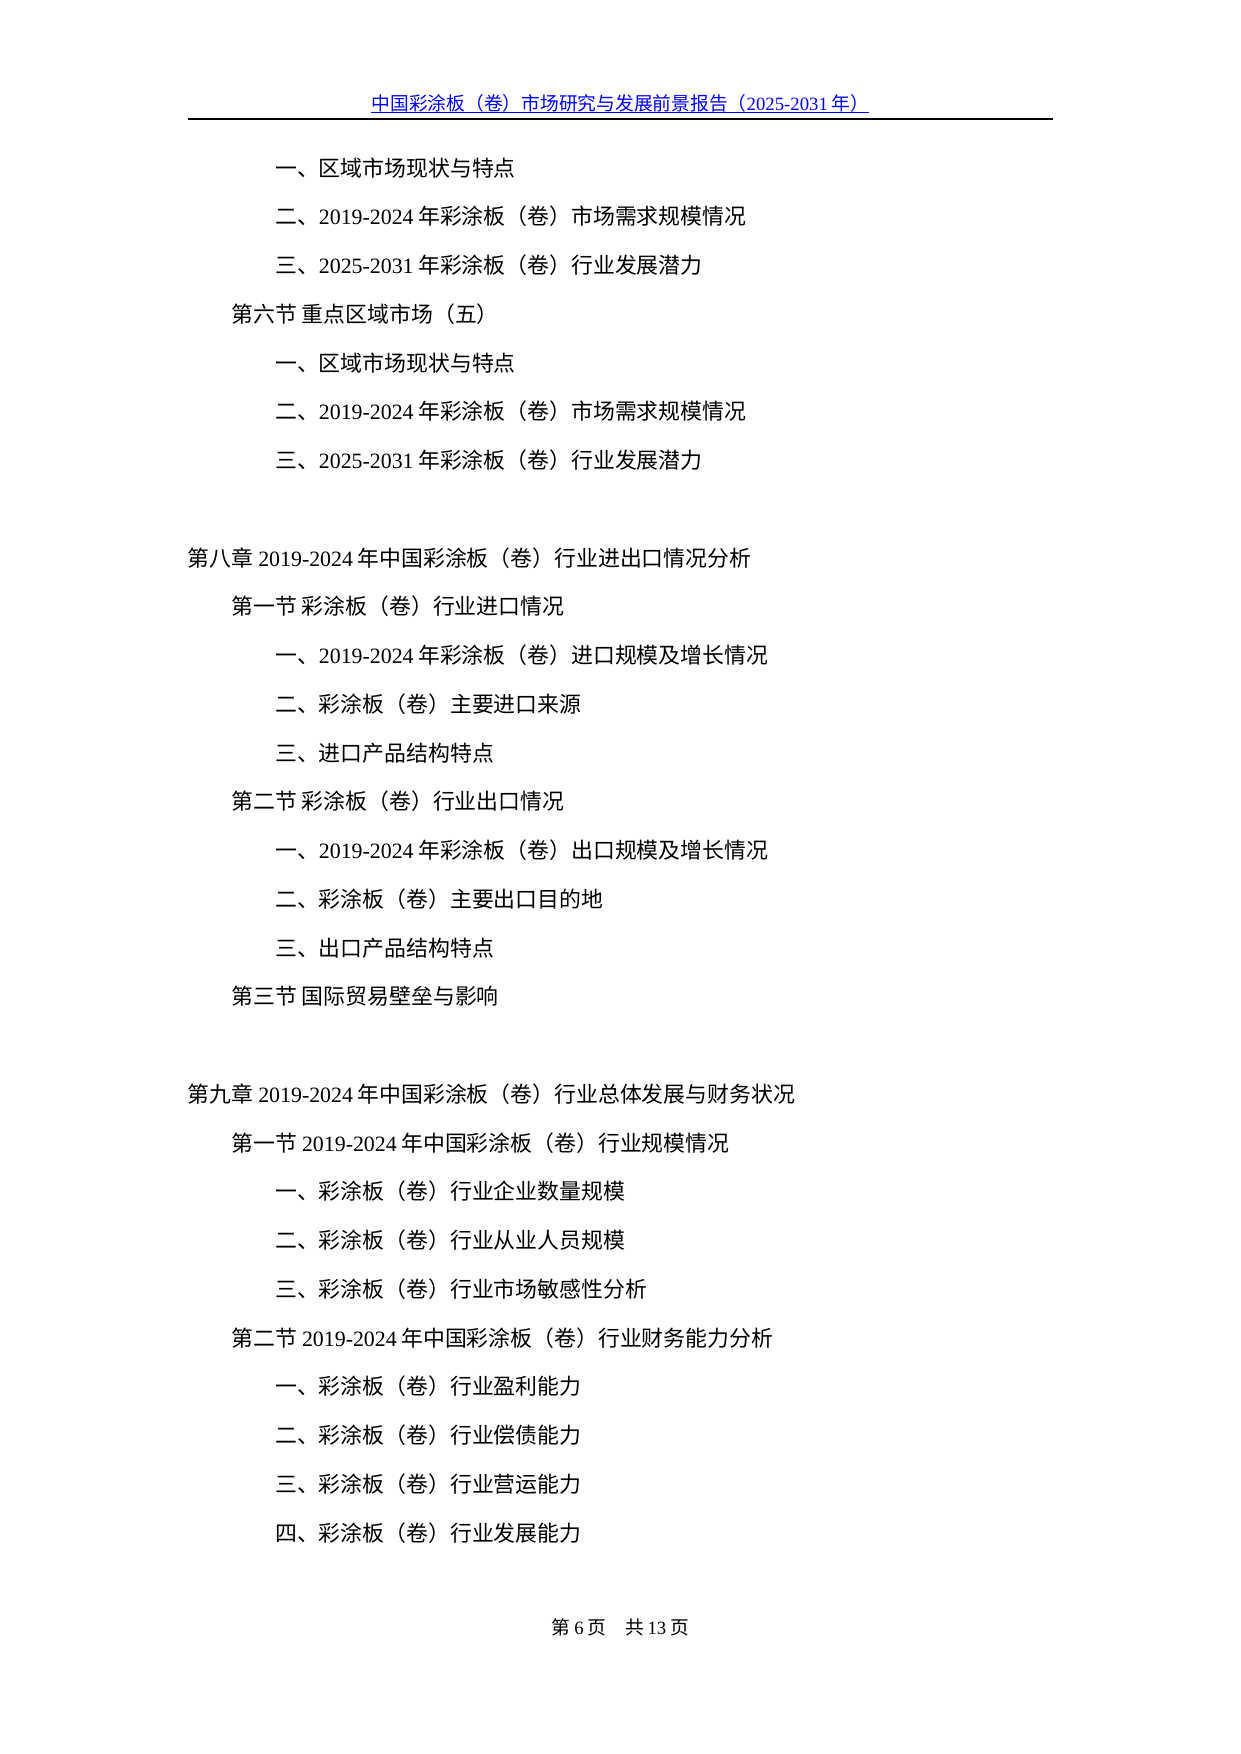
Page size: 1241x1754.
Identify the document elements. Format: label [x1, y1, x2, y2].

text [187, 150, 1053, 1548]
